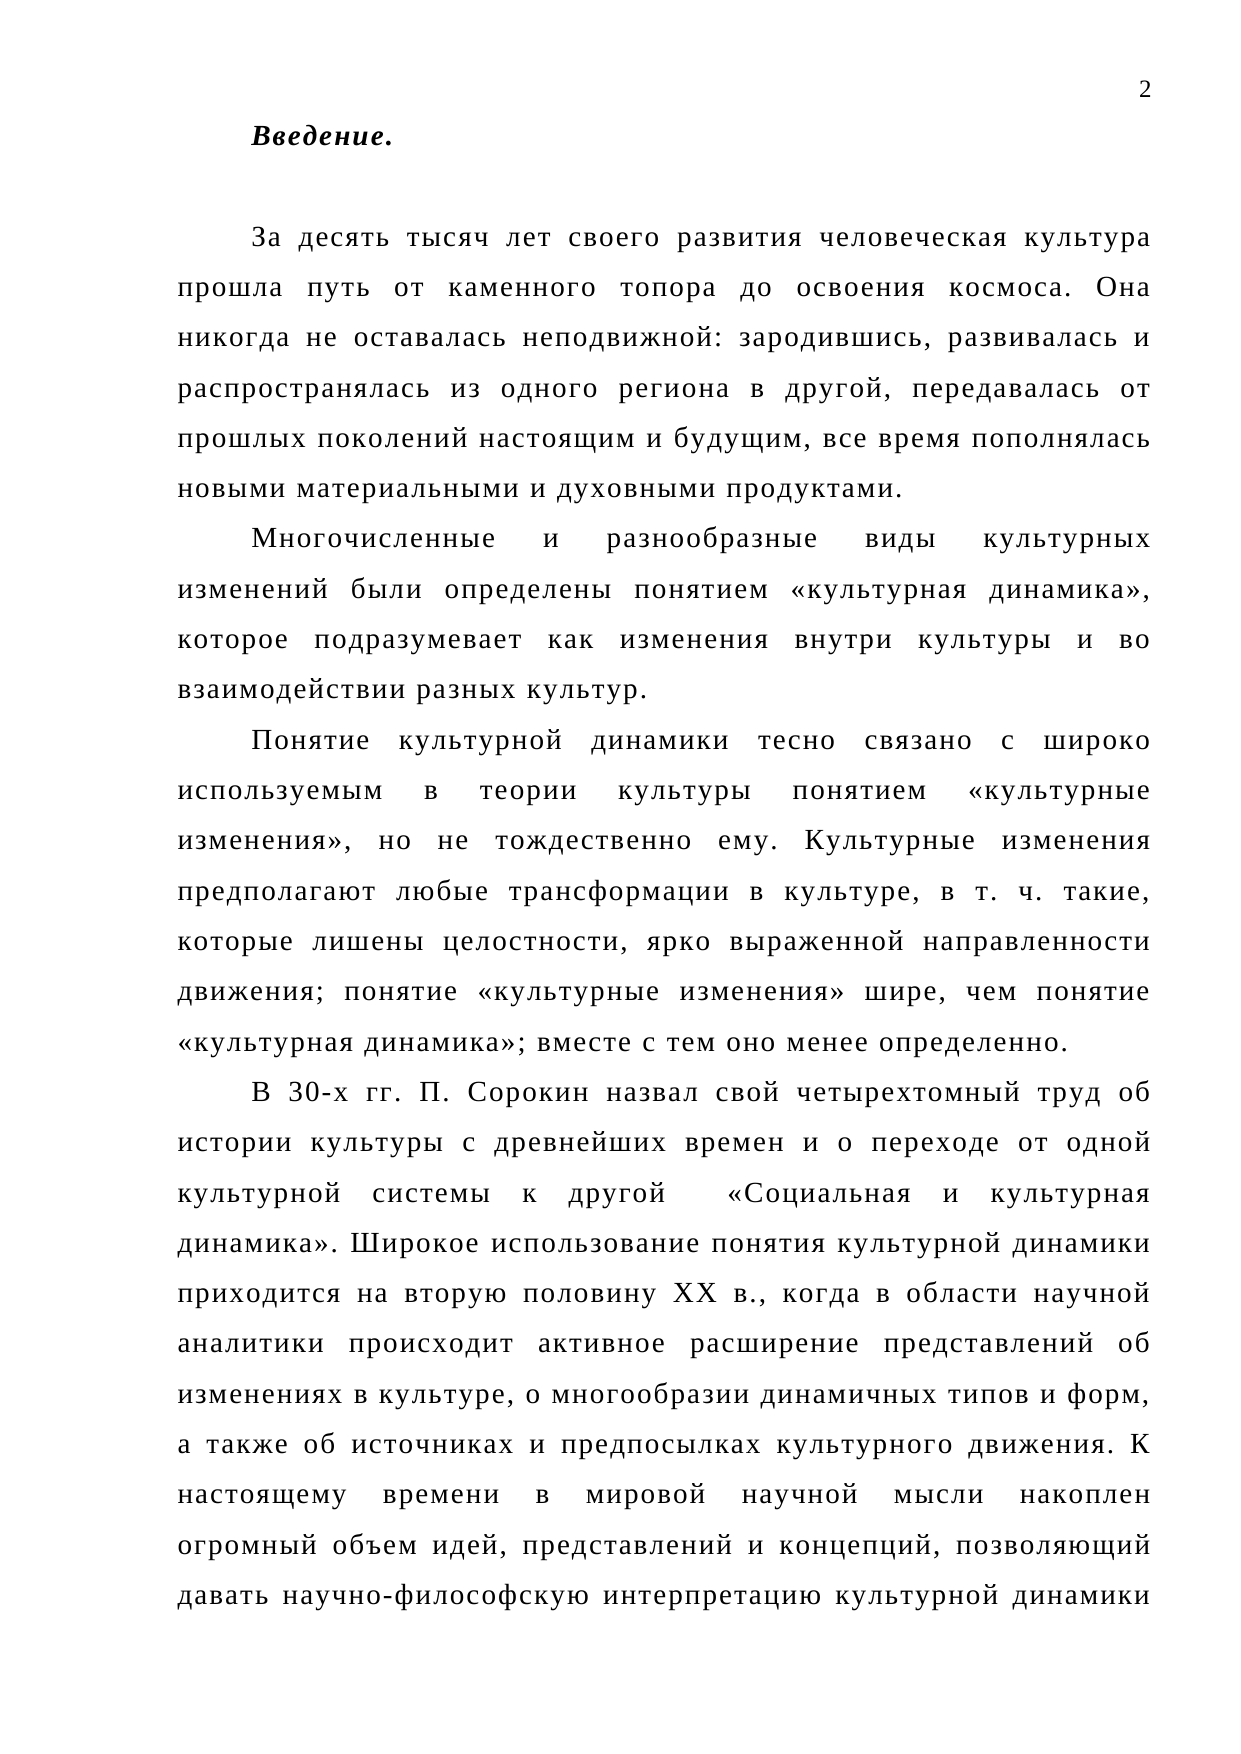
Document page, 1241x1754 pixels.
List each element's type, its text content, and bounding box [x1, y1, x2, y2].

text За десять тысяч лет своего развития человеческая культура прошла путь от каменного топора до освоения космоса. Она никогда не оставалась неподвижной: зародившись, развивалась и распространялась из одного региона в другой, передавалась от прошлых поколений настоящим и будущим, все время пополнялась новыми материальными и духовными продуктами. [177, 219, 1152, 504]
text Многочисленные и разнообразные виды культурных изменений были определены понятием «культурная динамика», которое подразумевает как изменения внутри культуры и во взаимодействии разных культур. [177, 521, 1152, 705]
text Понятие культурной динамики тесно связано с широко используемым в теории культуры понятием «культурные изменения», но не тождественно ему. Культурные изменения предполагают любые трансформации в культуре, в т. ч. такие, которые лишены целостности, ярко выраженной направленности движения; понятие «культурные изменения» шире, чем понятие «культурная динамика»; вместе с тем оно менее определенно. [177, 722, 1152, 1057]
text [177, 1074, 1152, 1611]
text Введение. [177, 118, 1152, 152]
